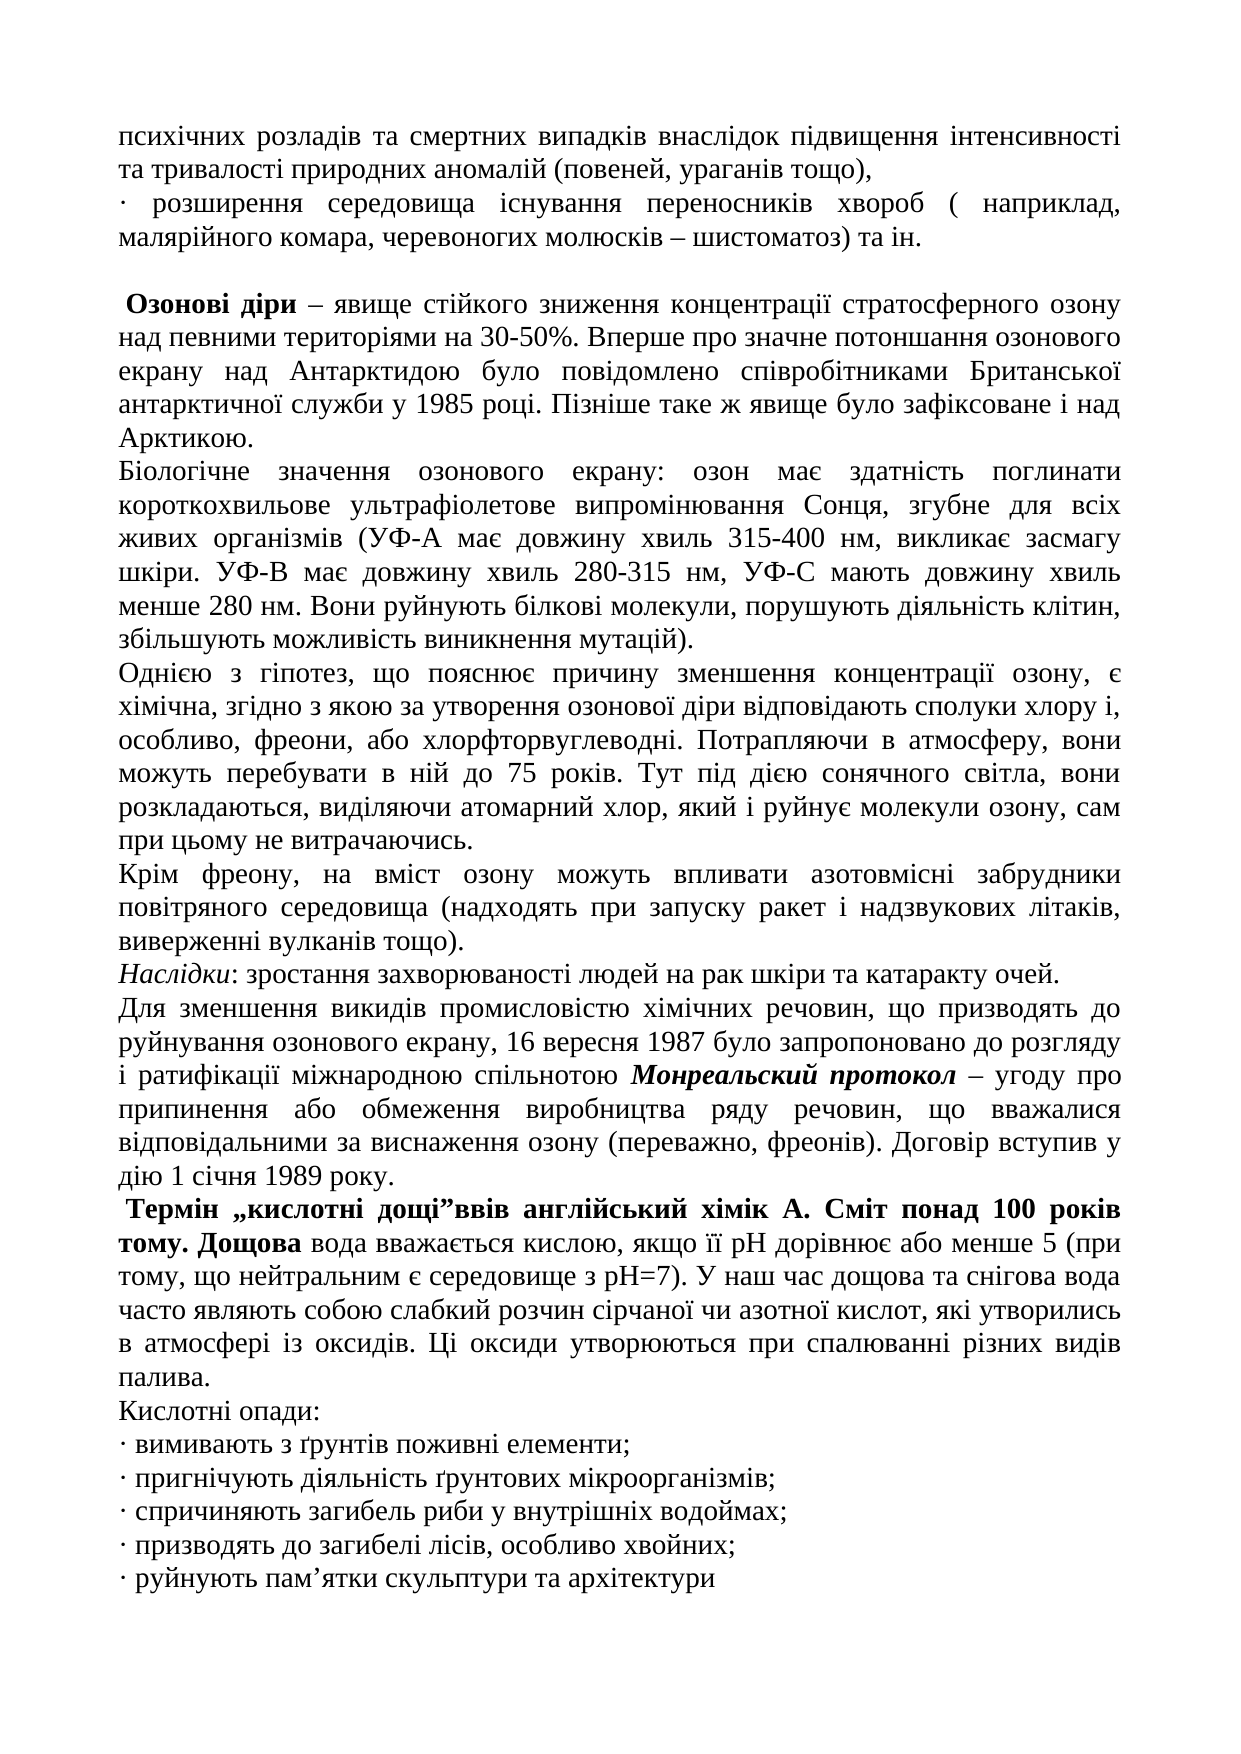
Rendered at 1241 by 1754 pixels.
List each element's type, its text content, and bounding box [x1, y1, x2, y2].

text · розширення середовища існування переносників хвороб ( наприклад, малярійного комара, черевоногих молюсків – шистоматоз) та ін. [118, 185, 1122, 252]
text Крім фреону, на вміст озону можуть впливати азотовмісні забрудники повітряного середовища (надходять при запуску ракет і надзвукових літаків, виверженні вулканів тощо). [118, 856, 1122, 957]
text · руйнують пам’ятки скульптури та архітектури [118, 1560, 1122, 1594]
text Озонові діри – явище стійкого зниження концентрації стратосферного озону над певними територіями на 30-50%. Вперше про значне потоншання озонового екрану над Антарктидою було повідомлено співробітниками Британської антарктичної служби у 1985 році. Пізніше таке ж явище було зафіксоване і над Арктикою. [118, 286, 1122, 453]
text · пригнічують діяльність ґрунтових мікроорганізмів; [118, 1460, 1122, 1493]
text Однією з гіпотез, що пояснює причину зменшення концентрації озону, є хімічна, згідно з якою за утворення озонової діри відповідають сполуки хлору і, особливо, фреони, або хлорфторвуглеводні. Потрапляючи в атмосферу, вони можуть перебувати в ній до 75 років. Тут під дією сонячного світла, вони розкладаються, виділяючи атомарний хлор, який і руйнує молекули озону, сам при цьому не витрачаючись. [118, 655, 1122, 856]
text Для зменшення викидів промисловістю хімічних речовин, що призводять до руйнування озонового екрану, 16 вересня 1987 було запропоновано до розгляду і ратифікації міжнародною спільнотою Монреальский протокол – угоду про припинення або обмеження виробництва ряду речовин, що вважалися відповідальними за виснаження озону (переважно, фреонів). Договір вступив у дію 1 січня 1989 року. [118, 990, 1122, 1191]
text · призводять до загибелі лісів, особливо хвойних; [118, 1527, 1122, 1560]
text Наслідки: зростання захворюваності людей на рак шкіри та катаракту очей. [118, 957, 1122, 990]
text Біологічне значення озонового екрану: озон має здатність поглинати короткохвильове ультрафіолетове випромінювання Сонця, згубне для всіх живих організмів (УФ-А має довжину хвиль 315-400 нм, викликає засмагу шкіри. УФ-В має довжину хвиль 280-315 нм, УФ-С мають довжину хвиль менше 280 нм. Вони руйнують білкові молекули, порушують діяльність клітин, збільшують можливість виникнення мутацій). [118, 453, 1122, 655]
text · спричиняють загибель риби у внутрішніх водоймах; [118, 1493, 1122, 1527]
text Термін „кислотні дощі”ввів англійський хімік А. Сміт понад 100 років тому. Дощова вода вважається кислою, якщо її рН дорівнює або менше 5 (при тому, що нейтральним є середовище з рН=7). У наш час дощова та снігова вода часто являють собою слабкий розчин сірчаної чи азотної кислот, які утворились в атмосфері із оксидів. Ці оксиди утворюються при спалюванні різних видів палива. [118, 1191, 1122, 1393]
text · вимивають з ґрунтів поживні елементи; [118, 1426, 1122, 1460]
text Кислотні опади: [118, 1393, 1122, 1426]
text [118, 118, 1122, 185]
